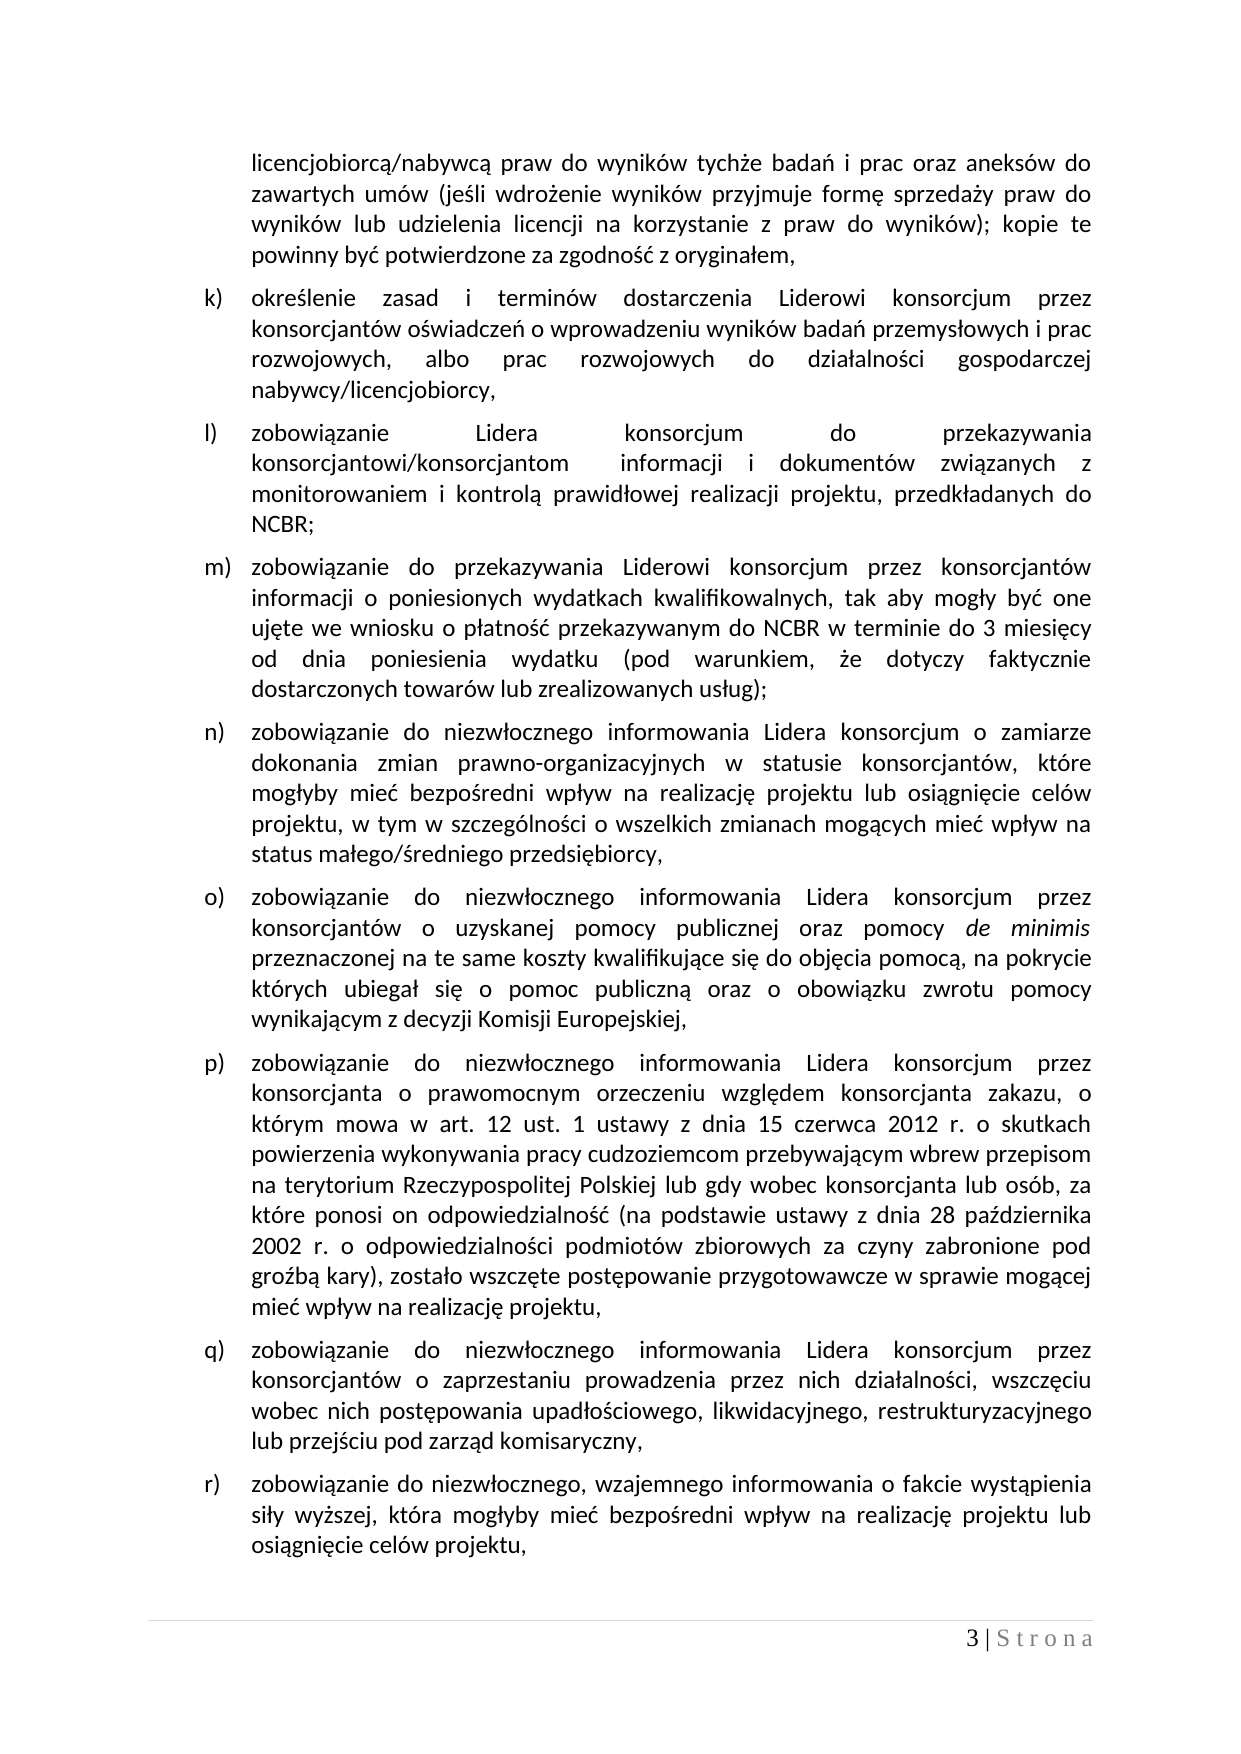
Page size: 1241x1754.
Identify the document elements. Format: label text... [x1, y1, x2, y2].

list zobowiązanie do przekazywania Liderowi konsorcjum przez konsorcjantów informacji o poniesionych wydatkach kwalifikowalnych, tak aby mogły być one ujęte we wniosku o płatność przekazywanym do NCBR w terminie do 3 miesięcy od dnia poniesienia wydatku (pod warunkiem, że dotyczy faktycznie dostarczonych towarów lub zrealizowanych usług); [204, 551, 1093, 704]
list zobowiązanie Lidera konsorcjum do przekazywania konsorcjantowi/konsorcjantom informacji i dokumentów związanych z monitorowaniem i kontrolą prawidłowej realizacji projektu, przedkładanych do NCBR; [204, 417, 1093, 539]
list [204, 148, 1093, 270]
list zobowiązanie do niezwłocznego informowania Lidera konsorcjum przez konsorcjantów o zaprzestaniu prowadzenia przez nich działalności, wszczęciu wobec nich postępowania upadłościowego, likwidacyjnego, restrukturyzacyjnego lub przejściu pod zarząd komisaryczny, [204, 1334, 1093, 1456]
list zobowiązanie do niezwłocznego informowania Lidera konsorcjum o zamiarze dokonania zmian prawno-organizacyjnych w statusie konsorcjantów, które mogłyby mieć bezpośredni wpływ na realizację projektu lub osiągnięcie celów projektu, w tym w szczególności o wszelkich zmianach mogących mieć wpływ na status małego/średniego przedsiębiorcy, [204, 716, 1093, 869]
list zobowiązanie do niezwłocznego, wzajemnego informowania o fakcie wystąpienia siły wyższej, która mogłyby mieć bezpośredni wpływ na realizację projektu lub osiągnięcie celów projektu, [204, 1468, 1093, 1560]
list określenie zasad i terminów dostarczenia Liderowi konsorcjum przez konsorcjantów oświadczeń o wprowadzeniu wyników badań przemysłowych i prac rozwojowych, albo prac rozwojowych do działalności gospodarczej nabywcy/licencjobiorcy, [204, 282, 1093, 404]
list zobowiązanie do niezwłocznego informowania Lidera konsorcjum przez konsorcjanta o prawomocnym orzeczeniu względem konsorcjanta zakazu, o którym mowa w art. 12 ust. 1 ustawy z dnia 15 czerwca 2012 r. o skutkach powierzenia wykonywania pracy cudzoziemcom przebywającym wbrew przepisom na terytorium Rzeczypospolitej Polskiej lub gdy wobec konsorcjanta lub osób, za które ponosi on odpowiedzialność (na podstawie ustawy z dnia 28 października 2002 r. o odpowiedzialności podmiotów zbiorowych za czyny zabronione pod groźbą kary), zostało wszczęte postępowanie przygotowawcze w sprawie mogącej mieć wpływ na realizację projektu, [204, 1047, 1093, 1321]
list zobowiązanie do niezwłocznego informowania Lidera konsorcjum przez konsorcjantów o uzyskanej pomocy publicznej oraz pomocy de minimis przeznaczonej na te same koszty kwalifikujące się do objęcia pomocą, na pokrycie których ubiegał się o pomoc publiczną oraz o obowiązku zwrotu pomocy wynikającym z decyzji Komisji Europejskiej, [204, 882, 1093, 1034]
